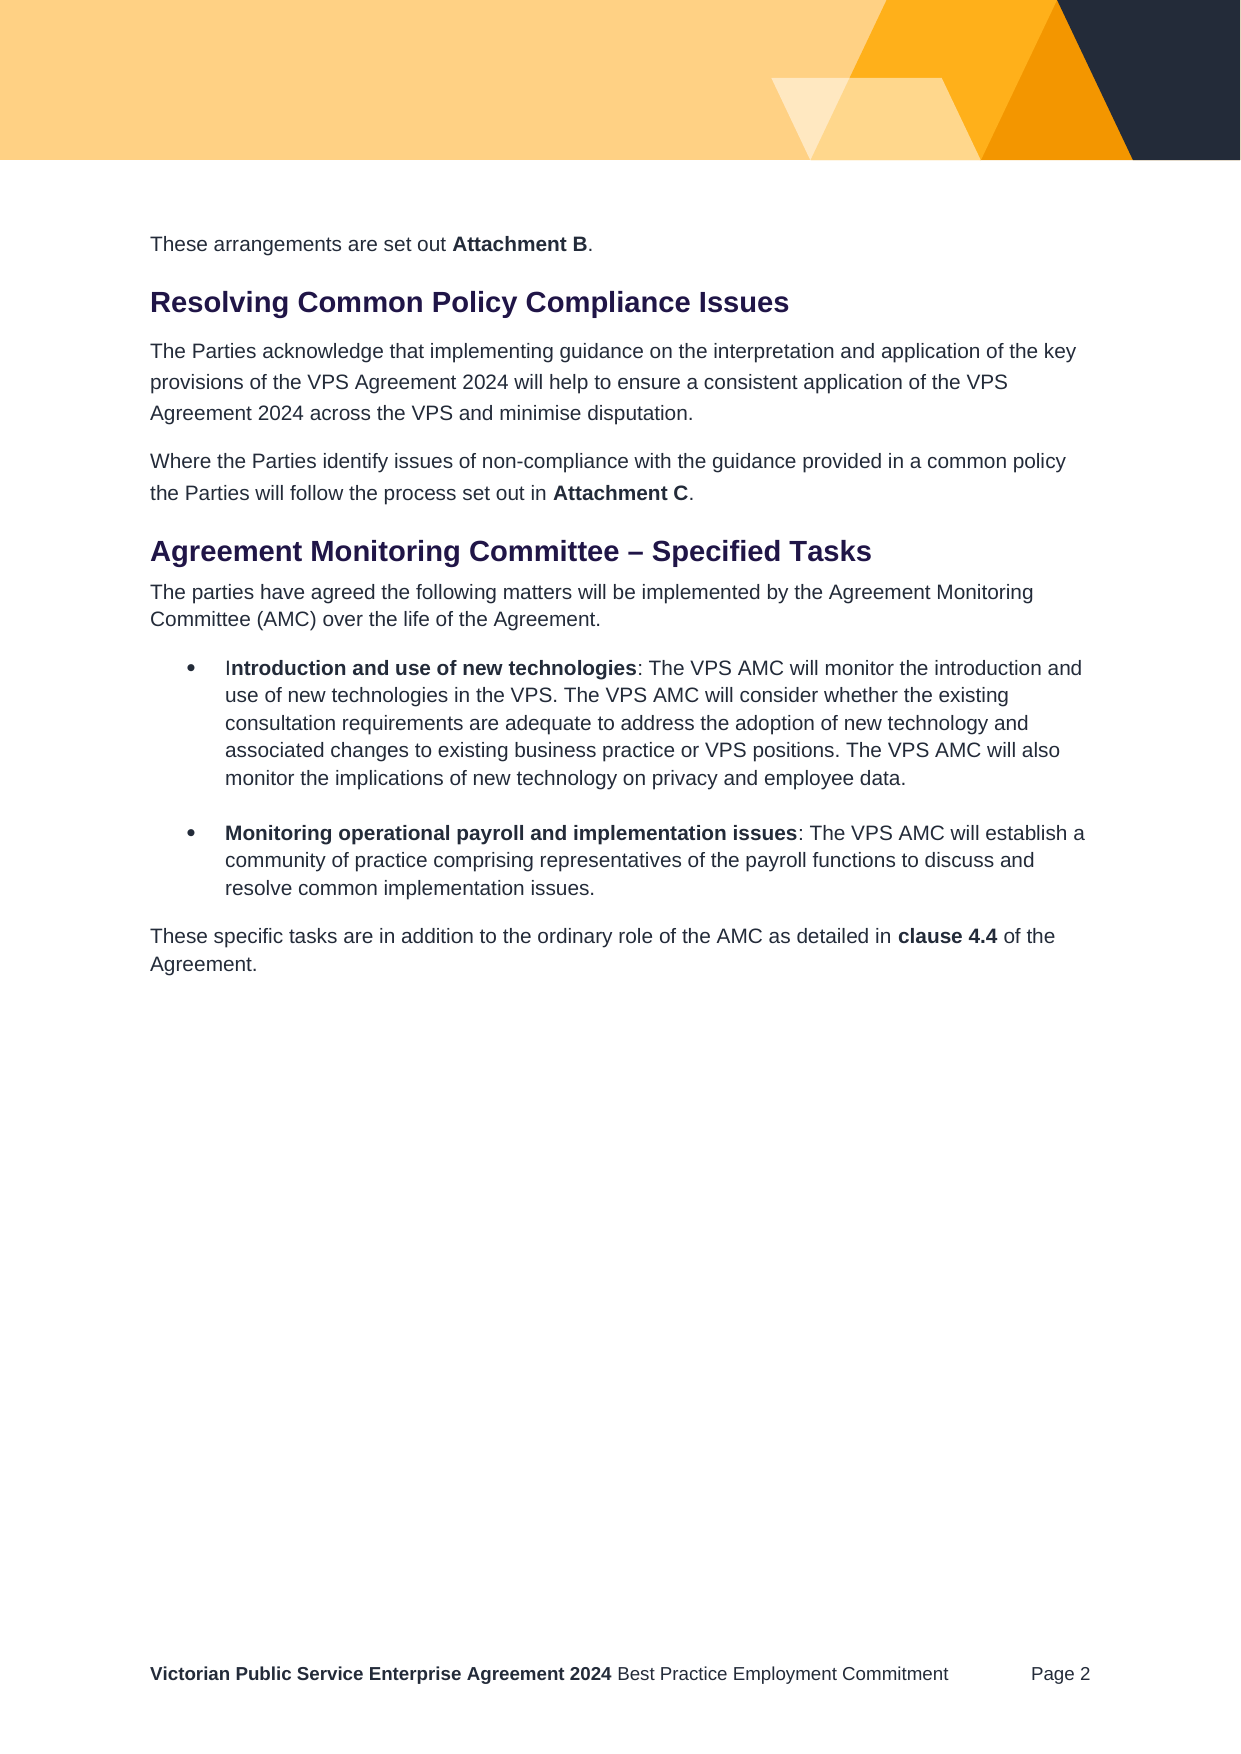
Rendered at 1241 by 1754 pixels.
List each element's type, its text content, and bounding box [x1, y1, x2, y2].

text The parties have agreed the following matters will be implemented by the Agreement Monitoring Committee (AMC) over the life of the Agreement. [150, 579, 1090, 631]
text The Parties acknowledge that implementing guidance on the interpretation and application of the key provisions of the VPS Agreement 2024 will help to ensure a consistent application of the VPS Agreement 2024 across the VPS and minimise disputation. [150, 331, 1090, 425]
subtitle Agreement Monitoring Committee – Specified Tasks [150, 533, 1090, 567]
text These specific tasks are in addition to the ordinary role of the AMC as detailed in clause 4.4 of the Agreement. [150, 924, 1090, 975]
subtitle Resolving Common Policy Compliance Issues [150, 285, 1090, 319]
list Monitoring operational payroll and implementation issues: The VPS AMC will establish a community of practice comprising representatives of the payroll functions to discuss and resolve common implementation issues. [187, 821, 1090, 899]
text Where the Parties identify issues of non-compliance with the guidance provided in a common policy the Parties will follow the process set out in Attachment C. [150, 442, 1090, 504]
text These arrangements are set out Attachment B. [150, 225, 1090, 256]
list Introduction and use of new technologies: The VPS AMC will monitor the introduction and use of new technologies in the VPS. The VPS AMC will consider whether the existing consultation requirements are adequate to address the adoption of new technology and associated changes to existing business practice or VPS positions. The VPS AMC will also monitor the implications of new technology on privacy and employee data. [187, 655, 1090, 789]
